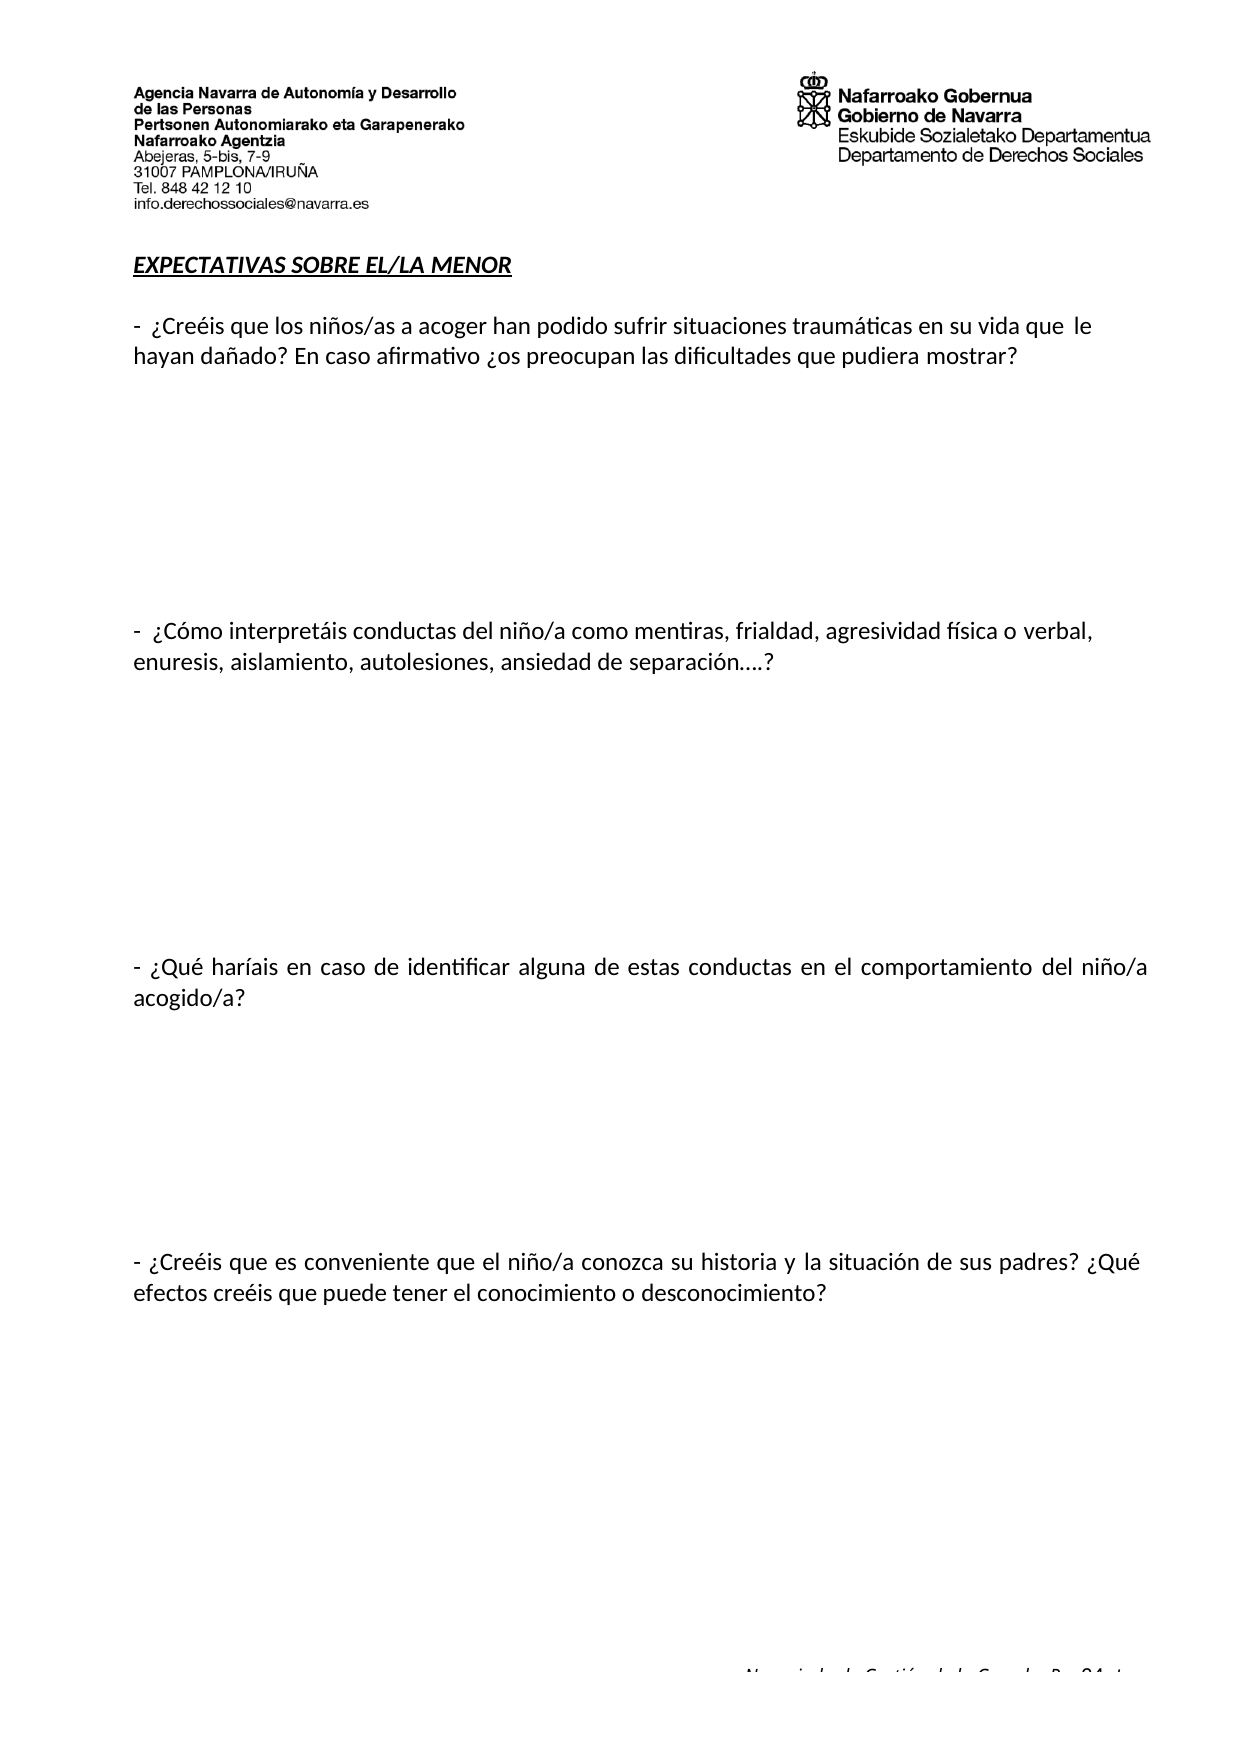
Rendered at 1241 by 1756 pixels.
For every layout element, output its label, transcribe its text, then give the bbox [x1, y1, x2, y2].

list ¿Qué haríais en caso de identificar alguna de estas conductas en el comportamiento del niño/a acogido/a? [133, 951, 1151, 1012]
list ¿Creéis que los niños/as a acoger han podido sufrir situaciones traumáticas en su vida que le hayan dañado? En caso afirmativo ¿os preocupan las dificultades que pudiera mostrar? [133, 310, 1151, 371]
subtitle EXPECTATIVAS SOBRE EL/LA MENOR [133, 249, 1151, 279]
list ¿Creéis que es conveniente que el niño/a conozca su historia y la situación de sus padres? ¿Qué efectos creéis que puede tener el conocimiento o desconocimiento? [133, 1246, 1151, 1307]
list ¿Cómo interpretáis conductas del niño/a como mentiras, frialdad, agresividad física o verbal, enuresis, aislamiento, autolesiones, ansiedad de separación….? [133, 615, 1151, 676]
picture [133, 70, 1152, 211]
